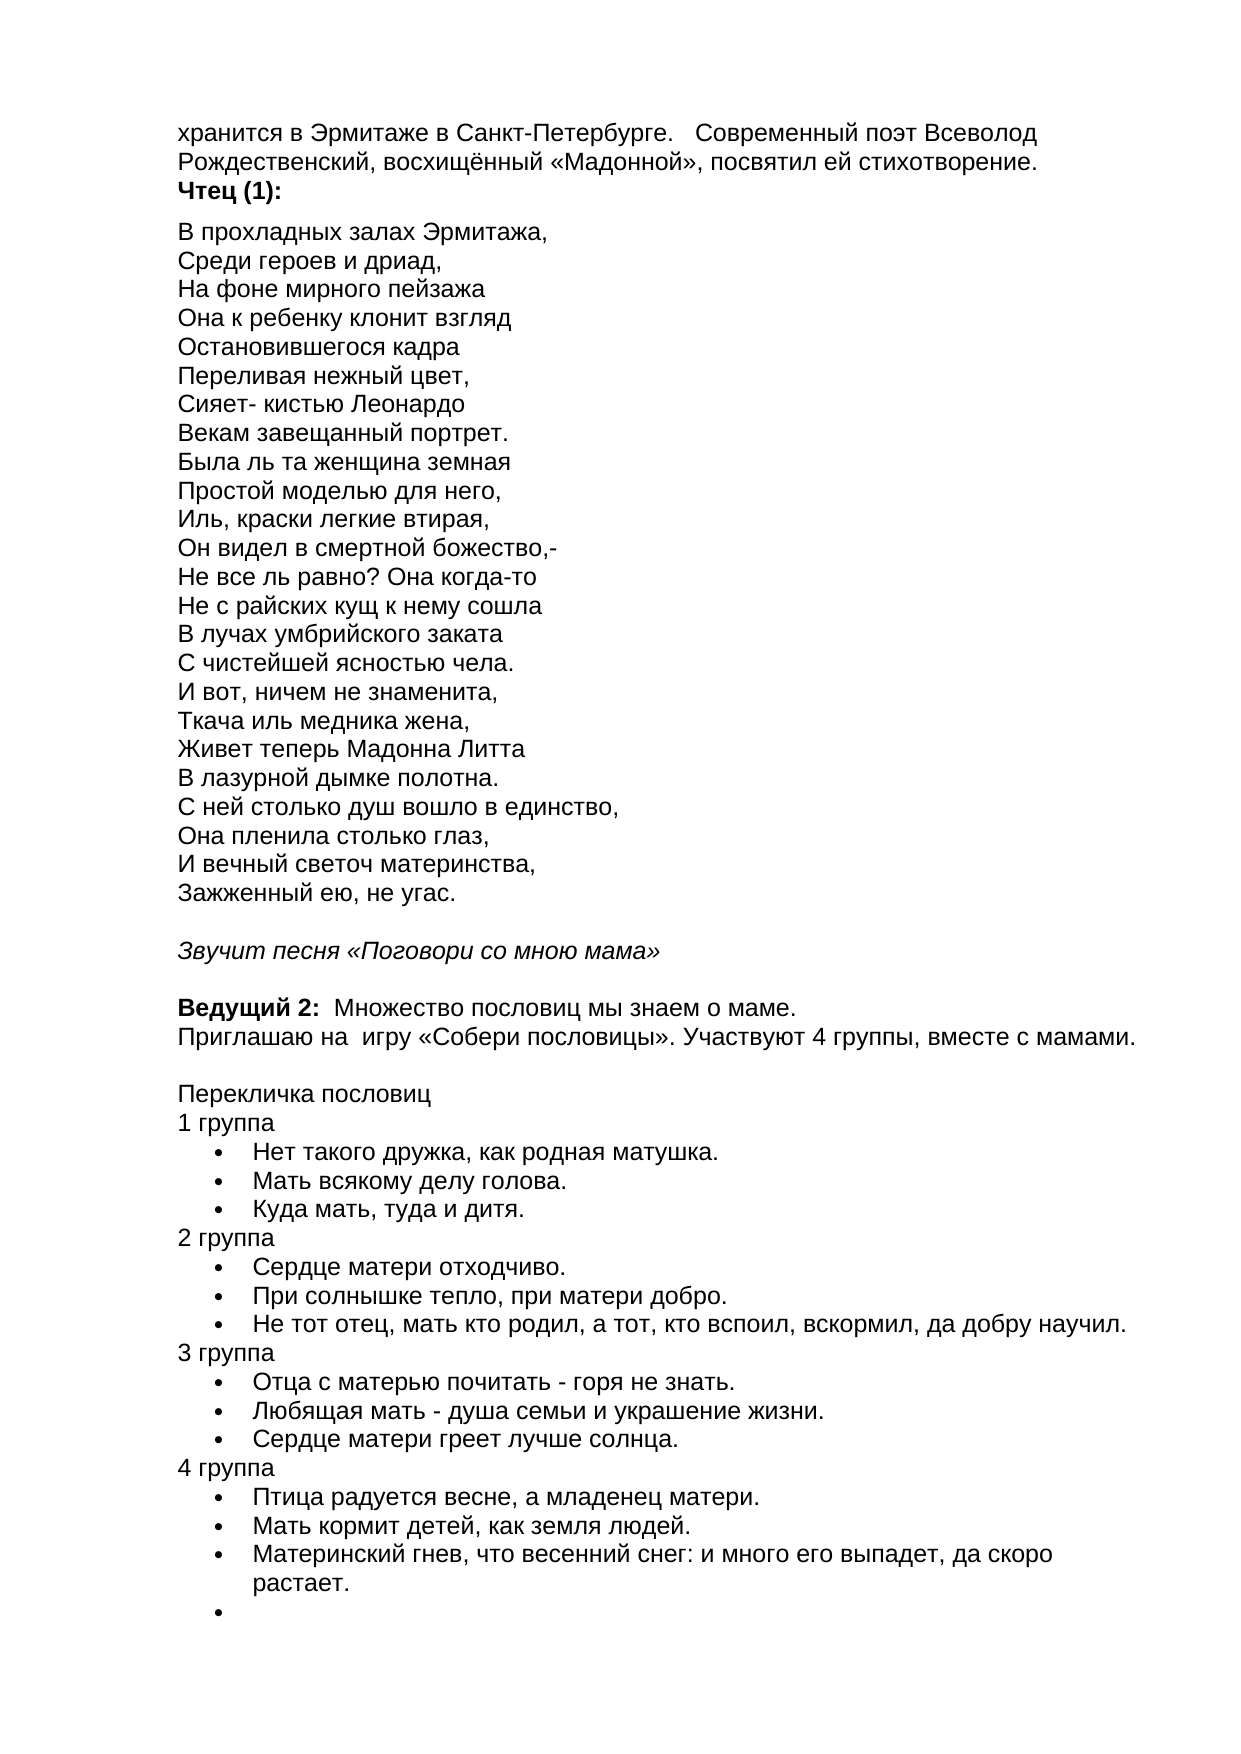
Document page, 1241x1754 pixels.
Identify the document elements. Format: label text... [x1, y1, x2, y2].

text В прохладных залах Эрмитажа, Среди героев и дриад, На фоне мирного пейзажа Она к ребенку клонит взгляд Остановившегося кадра Переливая нежный цвет, Сияет- кистью Леонардо Векам завещанный портрет. Была ль та женщина земная Простой моделью для него, Иль, краски легкие втирая, Он видел в смертной божество,- Не все ль равно? Она когда-то Не с райских кущ к нему сошла В лучах умбрийского заката С чистейшей ясностью чела. И вот, ничем не знаменита, Ткача иль медника жена, Живет теперь Мадонна Литта В лазурной дымке полотна. С ней столько душ вошло в единство, Она пленила столько глаз, И вечный светоч материнства, Зажженный ею, не угас. [177, 361, 1152, 1051]
text Перекличка пословиц [177, 1223, 1152, 1252]
list Мать всякому делу голова. [215, 1309, 1152, 1338]
text 4 группа [177, 1597, 1152, 1626]
text Звучит песня «Поговори со мною мама» [177, 1079, 1152, 1108]
text Приглашаю на игру «Собери пословицы». Участвуют 4 группы, вместе с мамами. [177, 1166, 1152, 1194]
text 3 группа [177, 1482, 1152, 1511]
list При солнышке тепло, при матери добро. [215, 1424, 1152, 1453]
text Чтец (1): В христианской культуре особая роль отводится богоматери – Деве Марии, родившей и воспитавшей Спасителя. К образу Девы Марии многократно обращались великие художники и музыканты. Среди них – итальянский живописец – Леонардо да Винчи. Истинным шедевром является картина «Мадонна с младенцем», именуемая так же «Мадонна Лита». Сейчас эта картина хранится в Эрмитаже в Санкт-Петербурге. Современный поэт Всеволод Рождественский, восхищённый «Мадонной», посвятил ей стихотворение. [177, 118, 1152, 319]
list Не тот отец, мать кто родил, а тот, кто вспоил, вскормил, да добру научил. [215, 1453, 1152, 1482]
list Нет такого дружка, как родная матушка. [215, 1281, 1152, 1309]
list Сердце матери греет лучше солнца. [215, 1568, 1152, 1597]
text Ведущий 2: Множество пословиц мы знаем о маме. [177, 1137, 1152, 1166]
list Отца с матерью почитать - горя не знать. [215, 1511, 1152, 1539]
text 1 группа [177, 1252, 1152, 1281]
list Куда мать, туда и дитя. [215, 1338, 1152, 1367]
list Сердце матери отходчиво. [215, 1396, 1152, 1424]
list Любящая мать - душа семьи и украшение жизни. [215, 1539, 1152, 1568]
text Чтец (1): [177, 319, 1152, 348]
text 2 группа [177, 1367, 1152, 1396]
